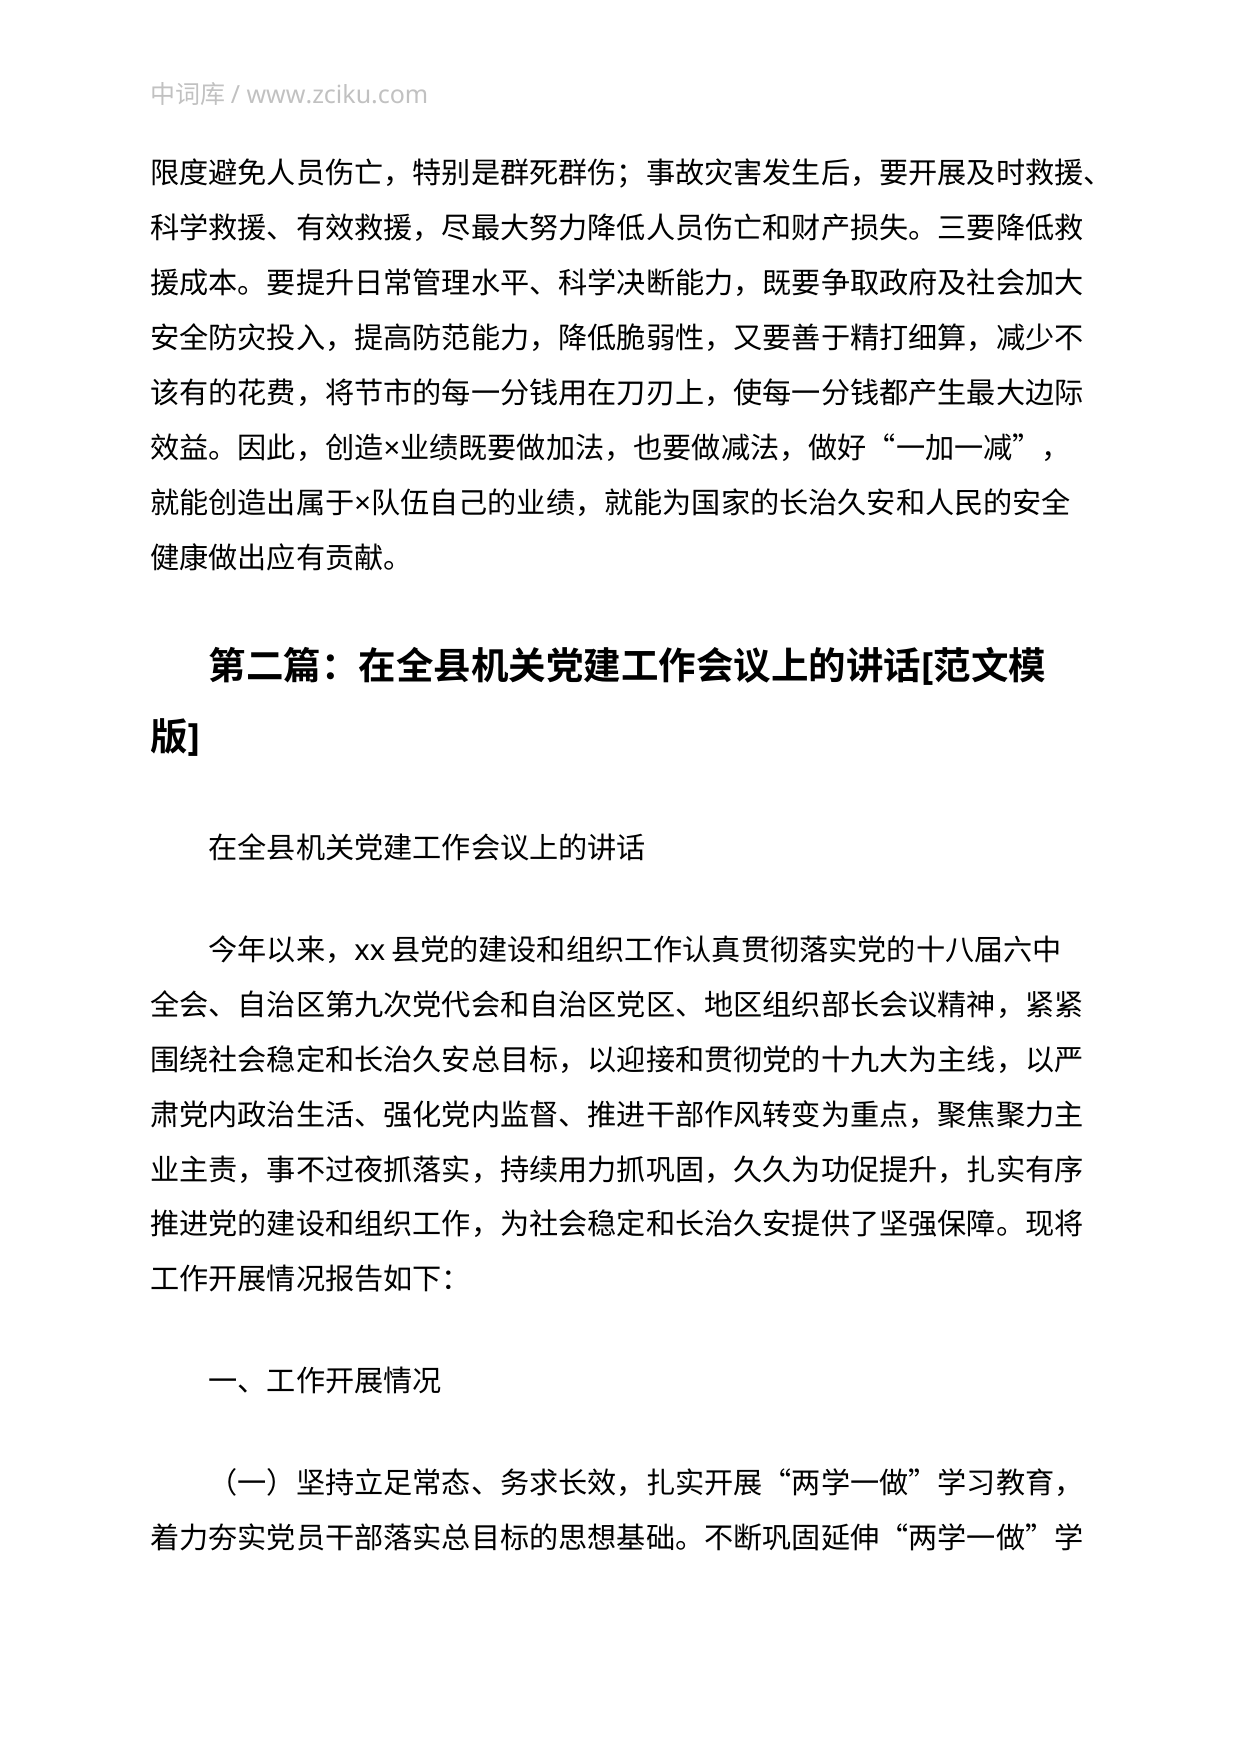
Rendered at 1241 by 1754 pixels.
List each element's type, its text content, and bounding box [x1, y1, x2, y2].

text 一、工作开展情况 [150, 1358, 1090, 1400]
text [150, 1459, 1090, 1557]
text 今年以来，xx县党的建设和组织工作认真贯彻落实党的十八届六中全会、自治区第九次党代会和自治区党区、地区组织部长会议精神，紧紧围绕社会稳定和长治久安总目标，以迎接和贯彻党的十九大为主线，以严肃党内政治生活、强化党内监督、推进干部作风转变为重点，聚焦聚力主业主责，事不过夜抓落实，持续用力抓巩固，久久为功促提升，扎实有序推进党的建设和组织工作，为社会稳定和长治久安提供了坚强保障。现将工作开展情况报告如下： [150, 926, 1090, 1298]
text 在全县机关党建工作会议上的讲话 [150, 824, 1090, 867]
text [150, 150, 1090, 577]
text 第二篇：在全县机关党建工作会议上的讲话[范文模版] [150, 636, 1090, 761]
